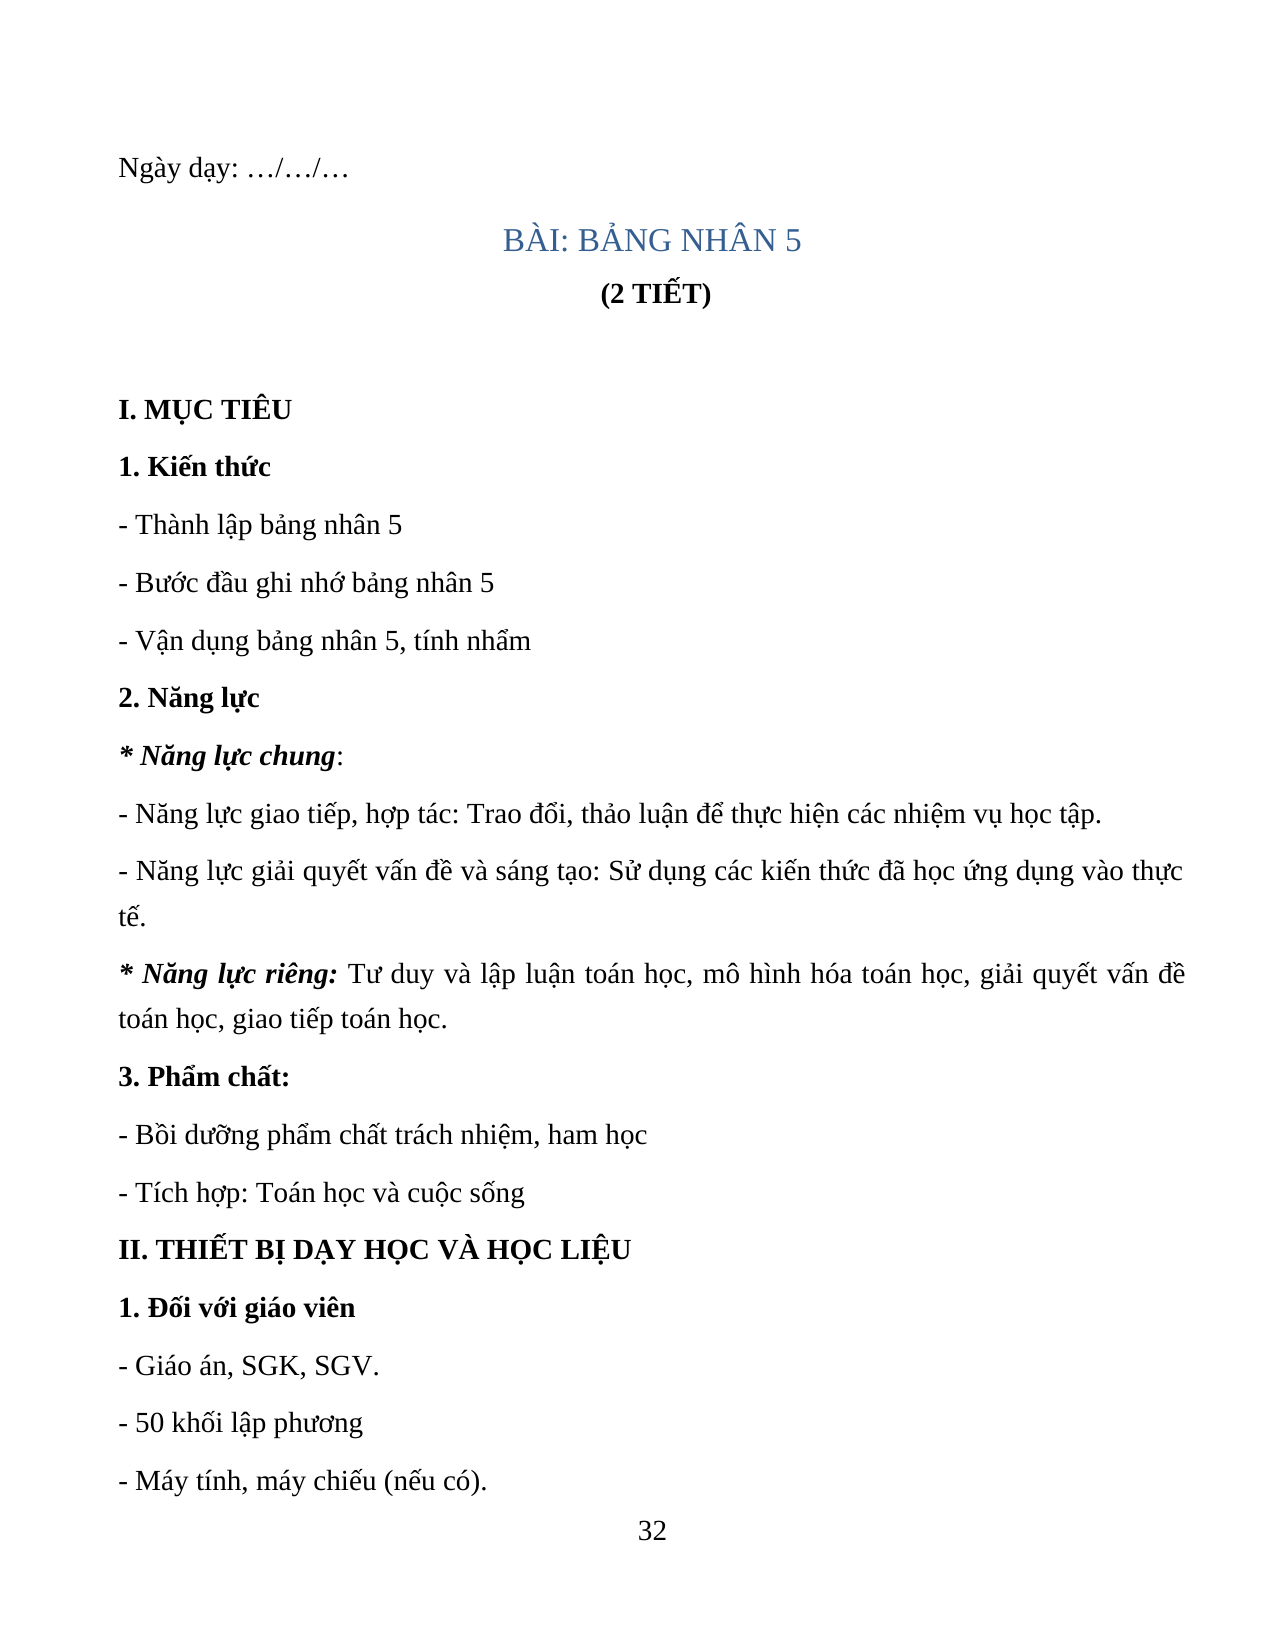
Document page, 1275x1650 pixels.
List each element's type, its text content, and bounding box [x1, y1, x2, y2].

text - Máy tính, máy chiếu (nếu có). [118, 1463, 1186, 1497]
text - Vận dụng bảng nhân 5, tính nhẩm [118, 623, 1186, 656]
text - 50 khối lập phương [118, 1406, 1186, 1439]
text - Bồi dưỡng phẩm chất trách nhiệm, ham học [118, 1117, 1186, 1151]
text - Năng lực giải quyết vấn đề và sáng tạo: Sử dụng các kiến thức đã học ứng dụng vào thực tế. [118, 853, 1186, 932]
text - Giáo án, SGK, SGV. [118, 1348, 1186, 1381]
text - Tích hợp: Toán học và cuộc sống [118, 1175, 1186, 1208]
text Ngày dạy: …/…/… [118, 150, 1186, 183]
text (2 TIẾT) [118, 276, 1186, 310]
text 1. Đối với giáo viên [118, 1290, 1186, 1324]
text * Năng lực chung: [118, 738, 1186, 772]
text - Năng lực giao tiếp, hợp tác: Trao đổi, thảo luận để thực hiện các nhiệm vụ học tập. [118, 796, 1186, 829]
text I. MỤC TIÊU [118, 392, 1186, 425]
text 1. Kiến thức [118, 449, 1186, 483]
subtitle BÀI: BẢNG NHÂN 5 [118, 220, 1186, 258]
text - Bước đầu ghi nhớ bảng nhân 5 [118, 565, 1186, 598]
text II. THIẾT BỊ DẠY HỌC VÀ HỌC LIỆU [118, 1232, 1186, 1266]
text 2. Năng lực [118, 680, 1186, 714]
text - Thành lập bảng nhân 5 [118, 507, 1186, 541]
text 3. Phẩm chất: [118, 1059, 1186, 1093]
text * Năng lực riêng: Tư duy và lập luận toán học, mô hình hóa toán học, giải quyết vấn đề toán học, giao tiếp toán học. [118, 956, 1186, 1035]
